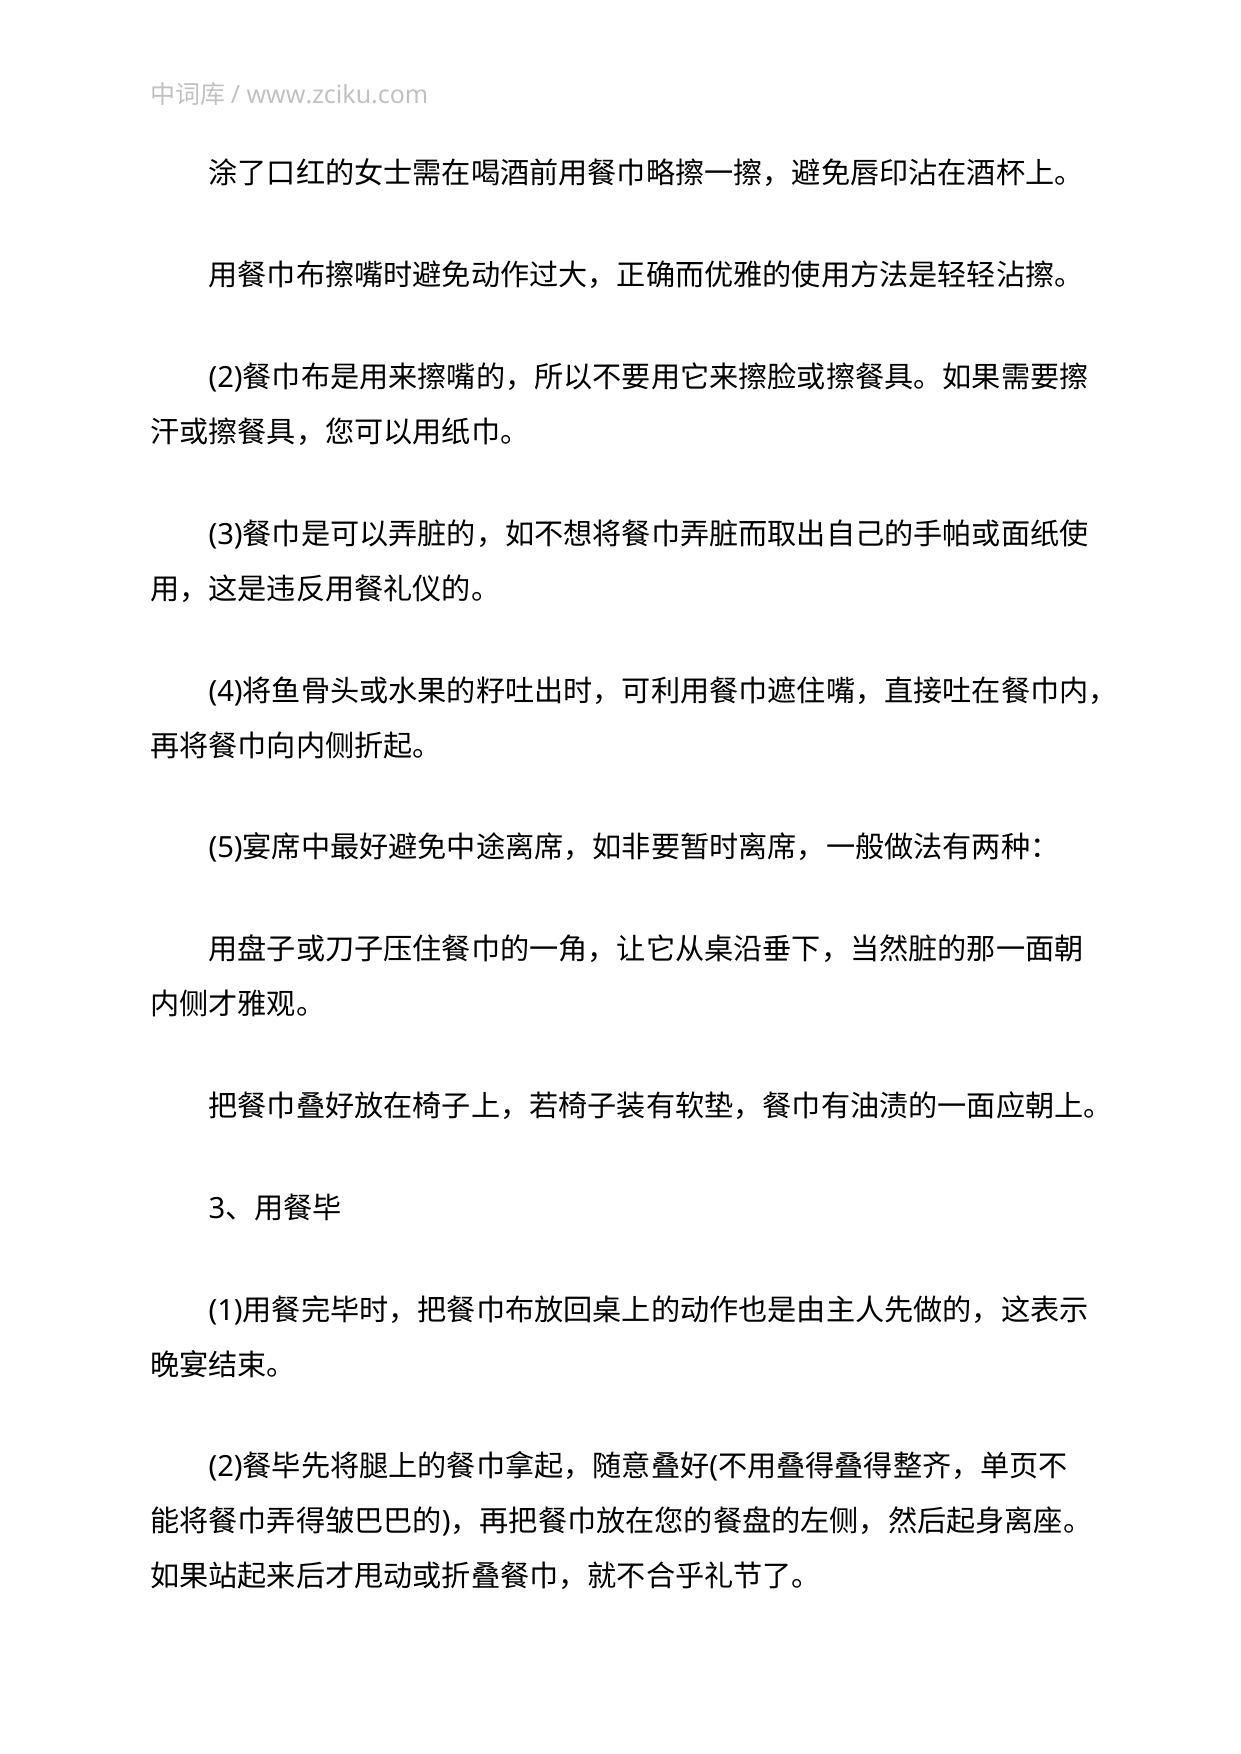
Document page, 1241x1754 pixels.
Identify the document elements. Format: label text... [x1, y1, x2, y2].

text 用盘子或刀子压住餐巾的一角，让它从桌沿垂下，当然脏的那一面朝内侧才雅观。 [150, 926, 1090, 1023]
text (2)餐巾布是用来擦嘴的，所以不要用它来擦脸或擦餐具。如果需要擦汗或擦餐具，您可以用纸巾。 [150, 353, 1090, 451]
text (2)餐毕先将腿上的餐巾拿起，随意叠好(不用叠得叠得整齐，单页不能将餐巾弄得皱巴巴的)，再把餐巾放在您的餐盘的左侧，然后起身离座。如果站起来后才甩动或折叠餐巾，就不合乎礼节了。 [150, 1443, 1090, 1595]
text 用餐巾布擦嘴时避免动作过大，正确而优雅的使用方法是轻轻沾擦。 [150, 252, 1090, 294]
text 3、用餐毕 [150, 1184, 1090, 1227]
text 把餐巾叠好放在椅子上，若椅子装有软垫，餐巾有油渍的一面应朝上。 [150, 1082, 1090, 1125]
text 涂了口红的女士需在喝酒前用餐巾略擦一擦，避免唇印沾在酒杯上。 [150, 150, 1090, 192]
text (1)用餐完毕时，把餐巾布放回桌上的动作也是由主人先做的，这表示晚宴结束。 [150, 1286, 1090, 1383]
text (3)餐巾是可以弄脏的，如不想将餐巾弄脏而取出自己的手帕或面纸使用，这是违反用餐礼仪的。 [150, 510, 1090, 608]
text (5)宴席中最好避免中途离席，如非要暂时离席，一般做法有两种： [150, 824, 1090, 866]
text (4)将鱼骨头或水果的籽吐出时，可利用餐巾遮住嘴，直接吐在餐巾内，再将餐巾向内侧折起。 [150, 667, 1090, 764]
